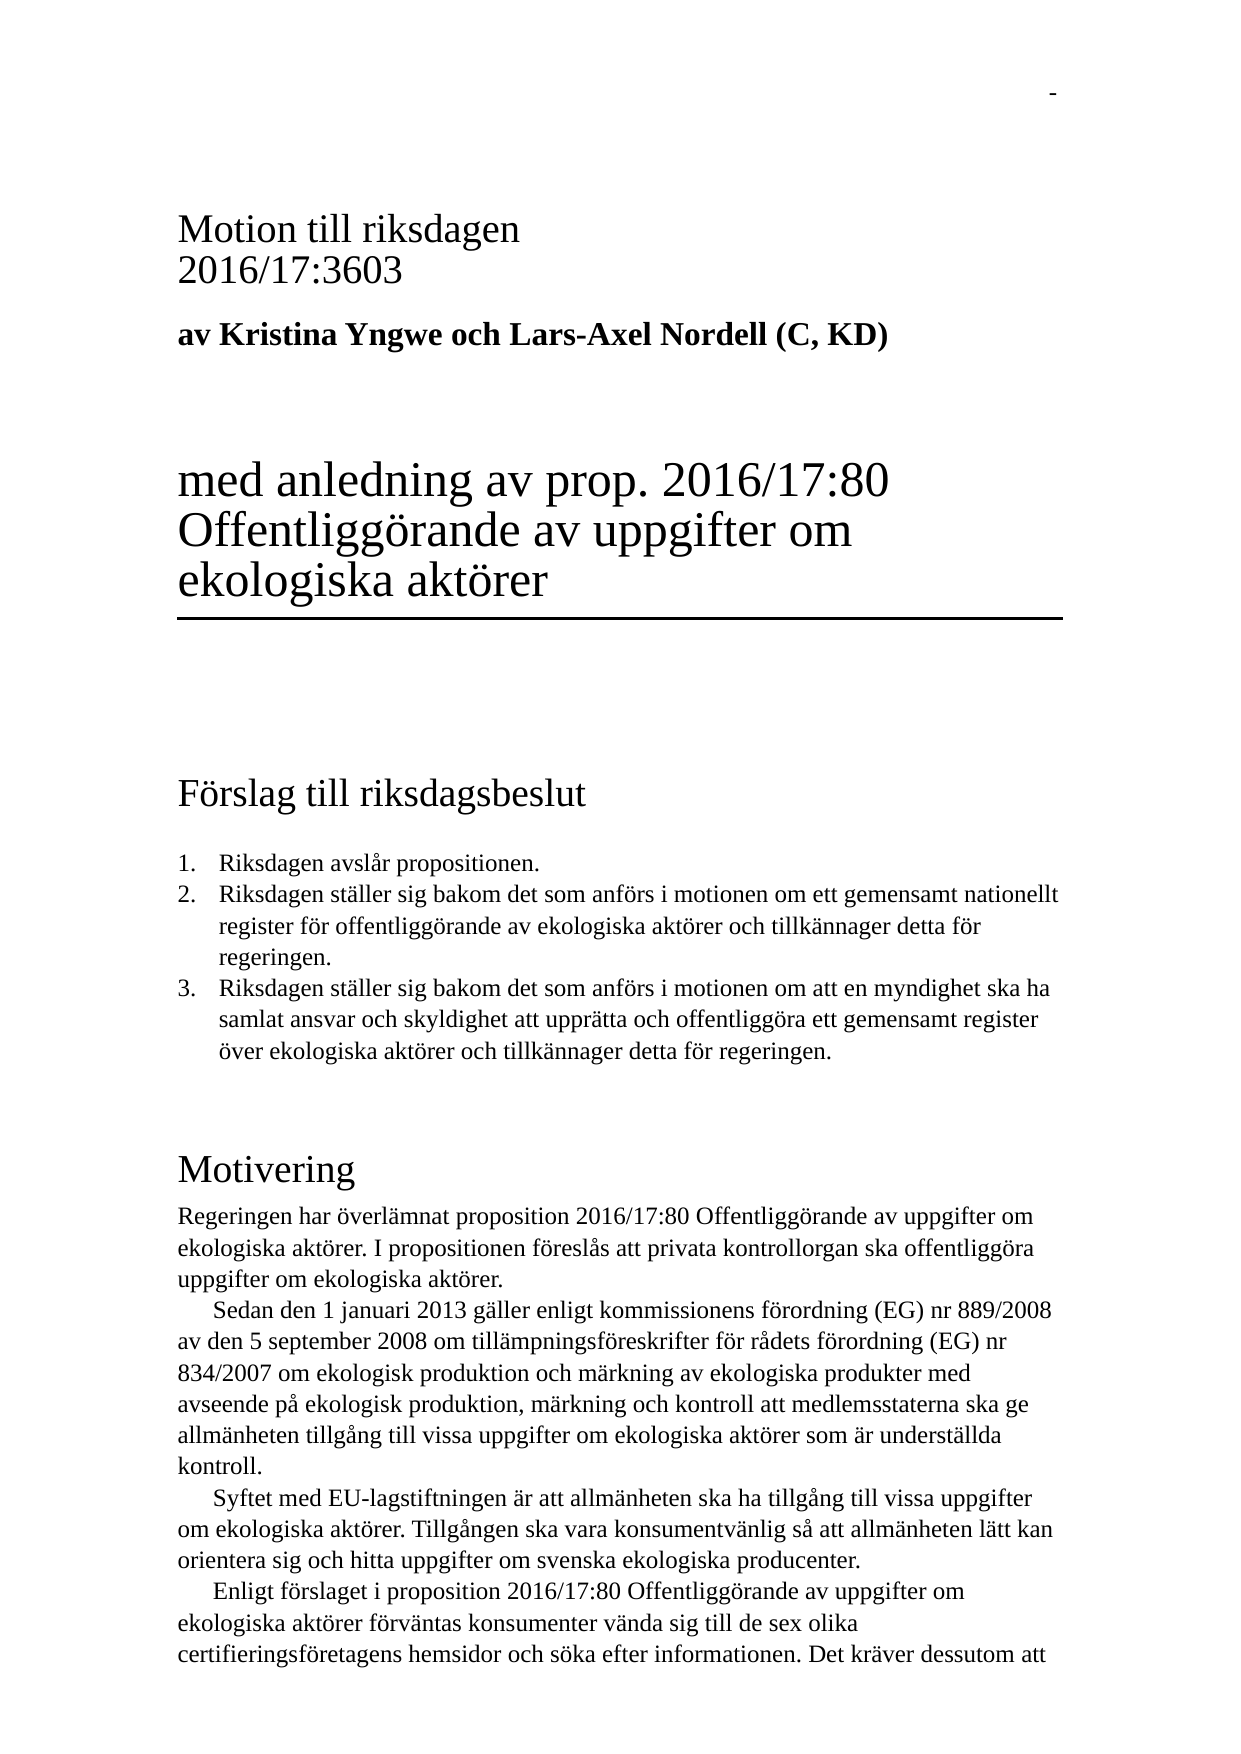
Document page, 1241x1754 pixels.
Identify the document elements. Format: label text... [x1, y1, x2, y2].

text Regeringen har överlämnat proposition 2016/17:80 Offentliggörande av uppgifter om ekologiska aktörer. I propositionen föreslås att privata kontrollorgan ska offentliggöra uppgifter om ekologiska aktörer. [177, 1199, 1063, 1293]
subtitle Motivering [177, 1150, 1063, 1191]
text Sedan den 1 januari 2013 gäller enligt kommissionens förordning (EG) nr 889/2008 av den 5 september 2008 om tillämpningsföreskrifter för rådets förordning (EG) nr 834/2007 om ekologisk produktion och märkning av ekologiska produkter med avseende på ekologisk produktion, märkning och kontroll att medlemsstaterna ska ge allmänheten tillgång till vissa uppgifter om ekologiska aktörer som är underställda kontroll. [177, 1293, 1063, 1480]
text Syftet med EU-lagstiftningen är att allmänheten ska ha tillgång till vissa uppgifter om ekologiska aktörer. Tillgången ska vara konsumentvänlig så att allmänheten lätt kan orientera sig och hitta uppgifter om svenska ekologiska producenter. [177, 1480, 1063, 1574]
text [177, 1574, 1063, 1668]
